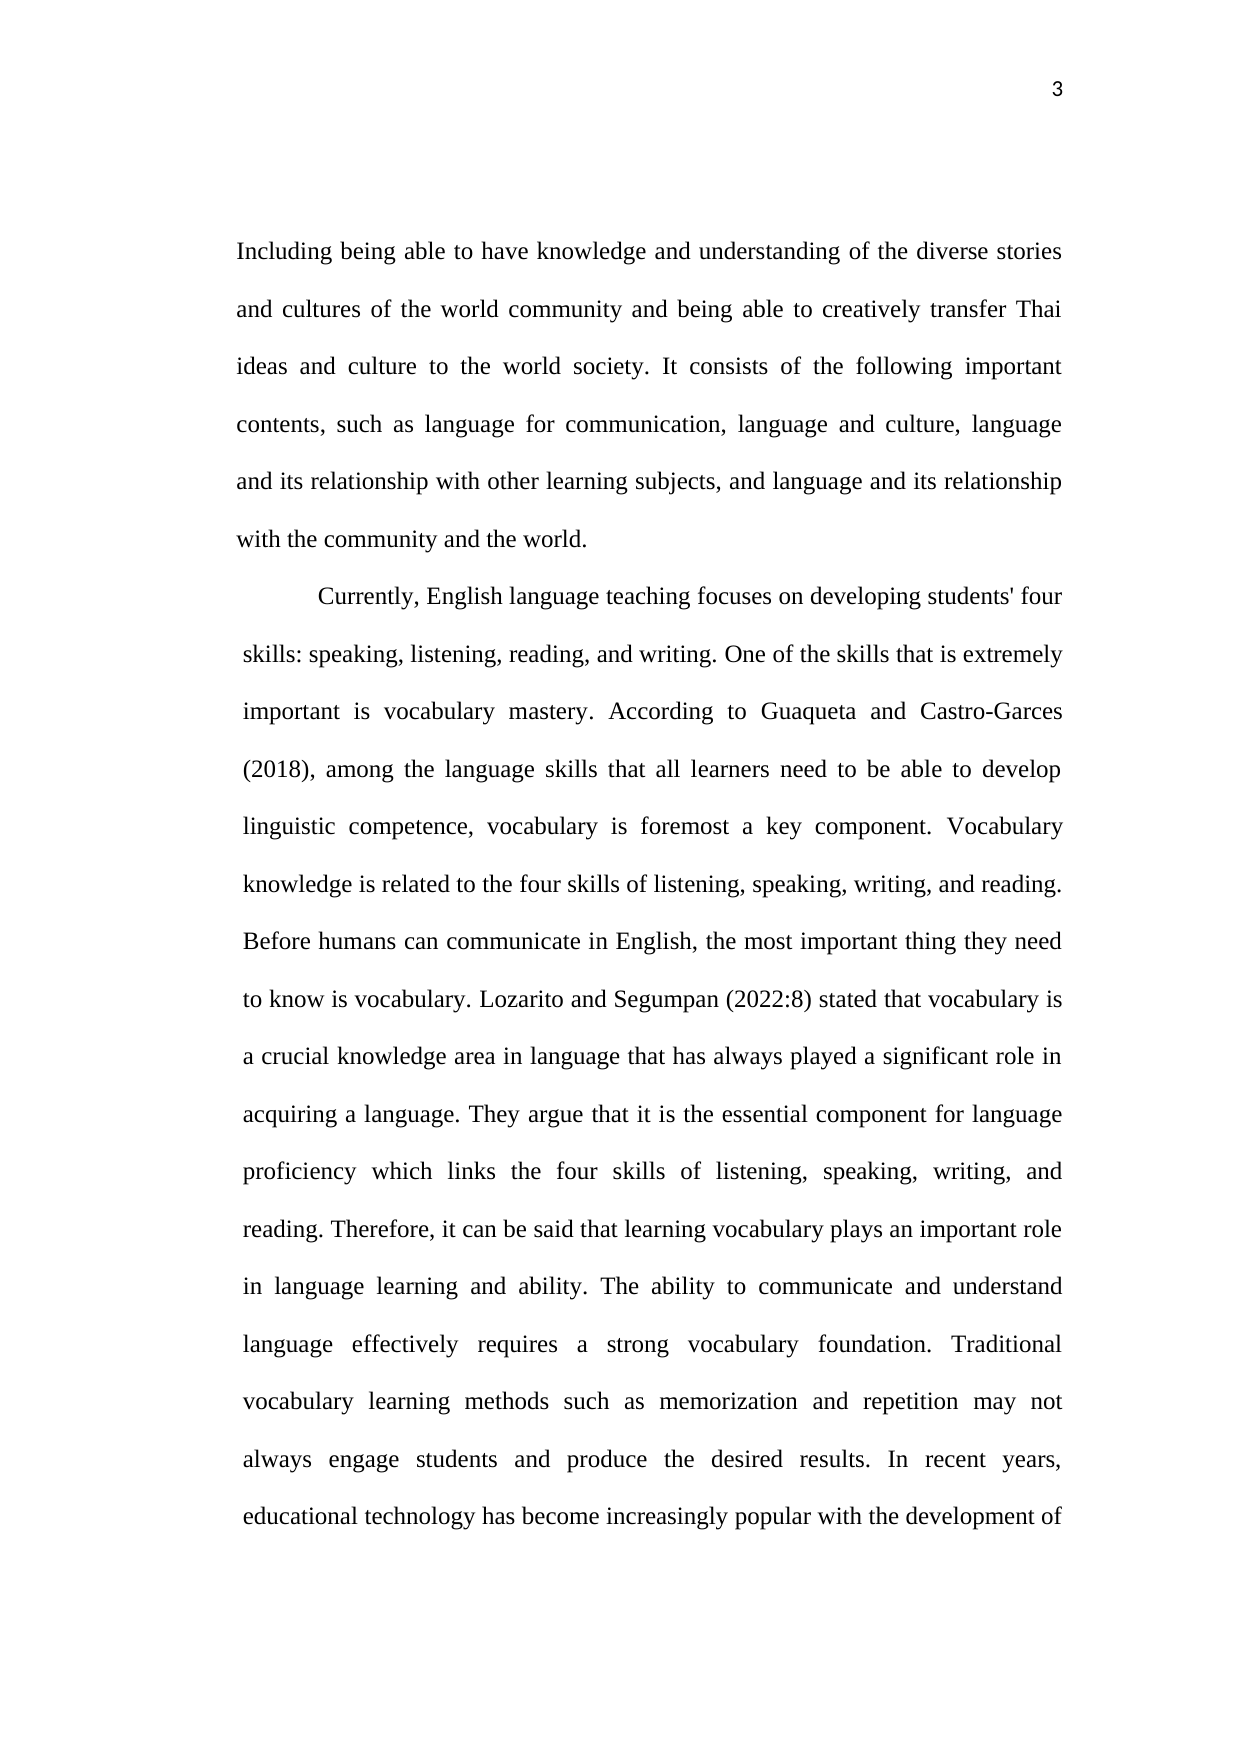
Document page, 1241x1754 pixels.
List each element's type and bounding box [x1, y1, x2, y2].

text [236, 236, 1063, 552]
text [243, 581, 1063, 1530]
